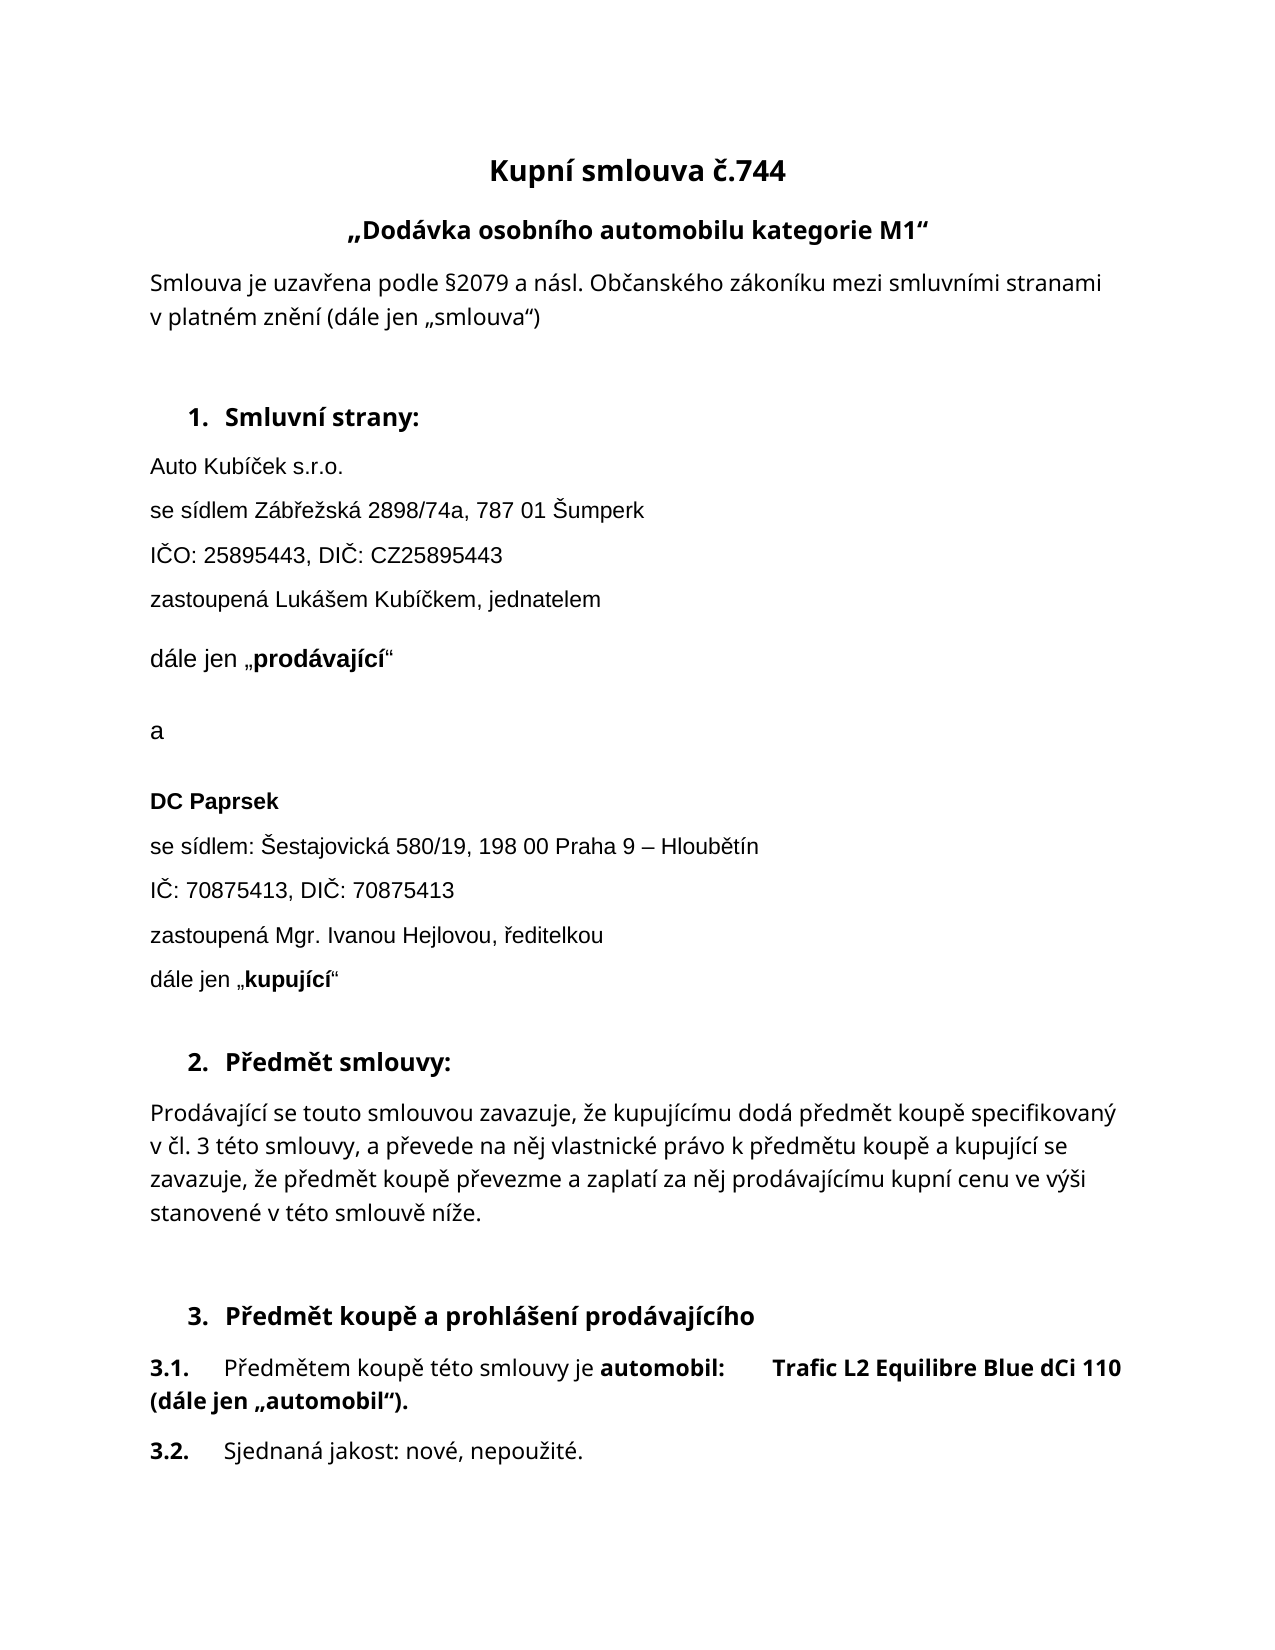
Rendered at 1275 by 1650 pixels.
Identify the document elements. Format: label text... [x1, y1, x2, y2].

list Předmět smlouvy: [187, 1044, 1125, 1078]
text dále jen „prodávající“ [150, 643, 1125, 672]
text Kupní smlouva č.744 [150, 150, 1125, 190]
text se sídlem: Šestajovická 580/19, 198 00 Praha 9 – Hloubětín [150, 833, 1125, 859]
text 3.2. Sjednaná jakost: nové, nepoužité. [150, 1435, 1125, 1466]
text IČO: 25895443, DIČ: CZ25895443 [150, 542, 1125, 568]
text DC Paprsek [150, 788, 1125, 814]
text „Dodávka osobního automobilu kategorie M1“ [150, 209, 1125, 248]
list Smluvní strany: [187, 400, 1125, 434]
text a [150, 716, 1125, 744]
text Prodávající se touto smlouvou zavazuje, že kupujícímu dodá předmět koupě specifikovaný v čl. 3 této smlouvy, a převede na něj vlastnické právo k předmětu koupě a kupující se zavazuje, že předmět koupě převezme a zaplatí za něj prodávajícímu kupní cenu ve výši stanovené v této smlouvě níže. [150, 1097, 1125, 1228]
text zastoupená Lukášem Kubíčkem, jednatelem [150, 586, 1125, 613]
list Předmět koupě a prohlášení prodávajícího [187, 1299, 1125, 1333]
text Auto Kubíček s.r.o. [150, 453, 1125, 479]
text se sídlem Zábřežská 2898/74a, 787 01 Šumperk [150, 497, 1125, 524]
text dále jen „kupující“ [150, 966, 1125, 993]
text Smlouva je uzavřena podle §2079 a násl. Občanského zákoníku mezi smluvními stranami v platném znění (dále jen „smlouva“) [150, 267, 1125, 332]
text IČ: 70875413, DIČ: 70875413 [150, 877, 1125, 904]
text 3.1. Předmětem koupě této smlouvy je automobil: Trafic L2 Equilibre Blue dCi 110 (dále jen „automobil“). [150, 1352, 1125, 1416]
text zastoupená Mgr. Ivanou Hejlovou, ředitelkou [150, 922, 1125, 948]
